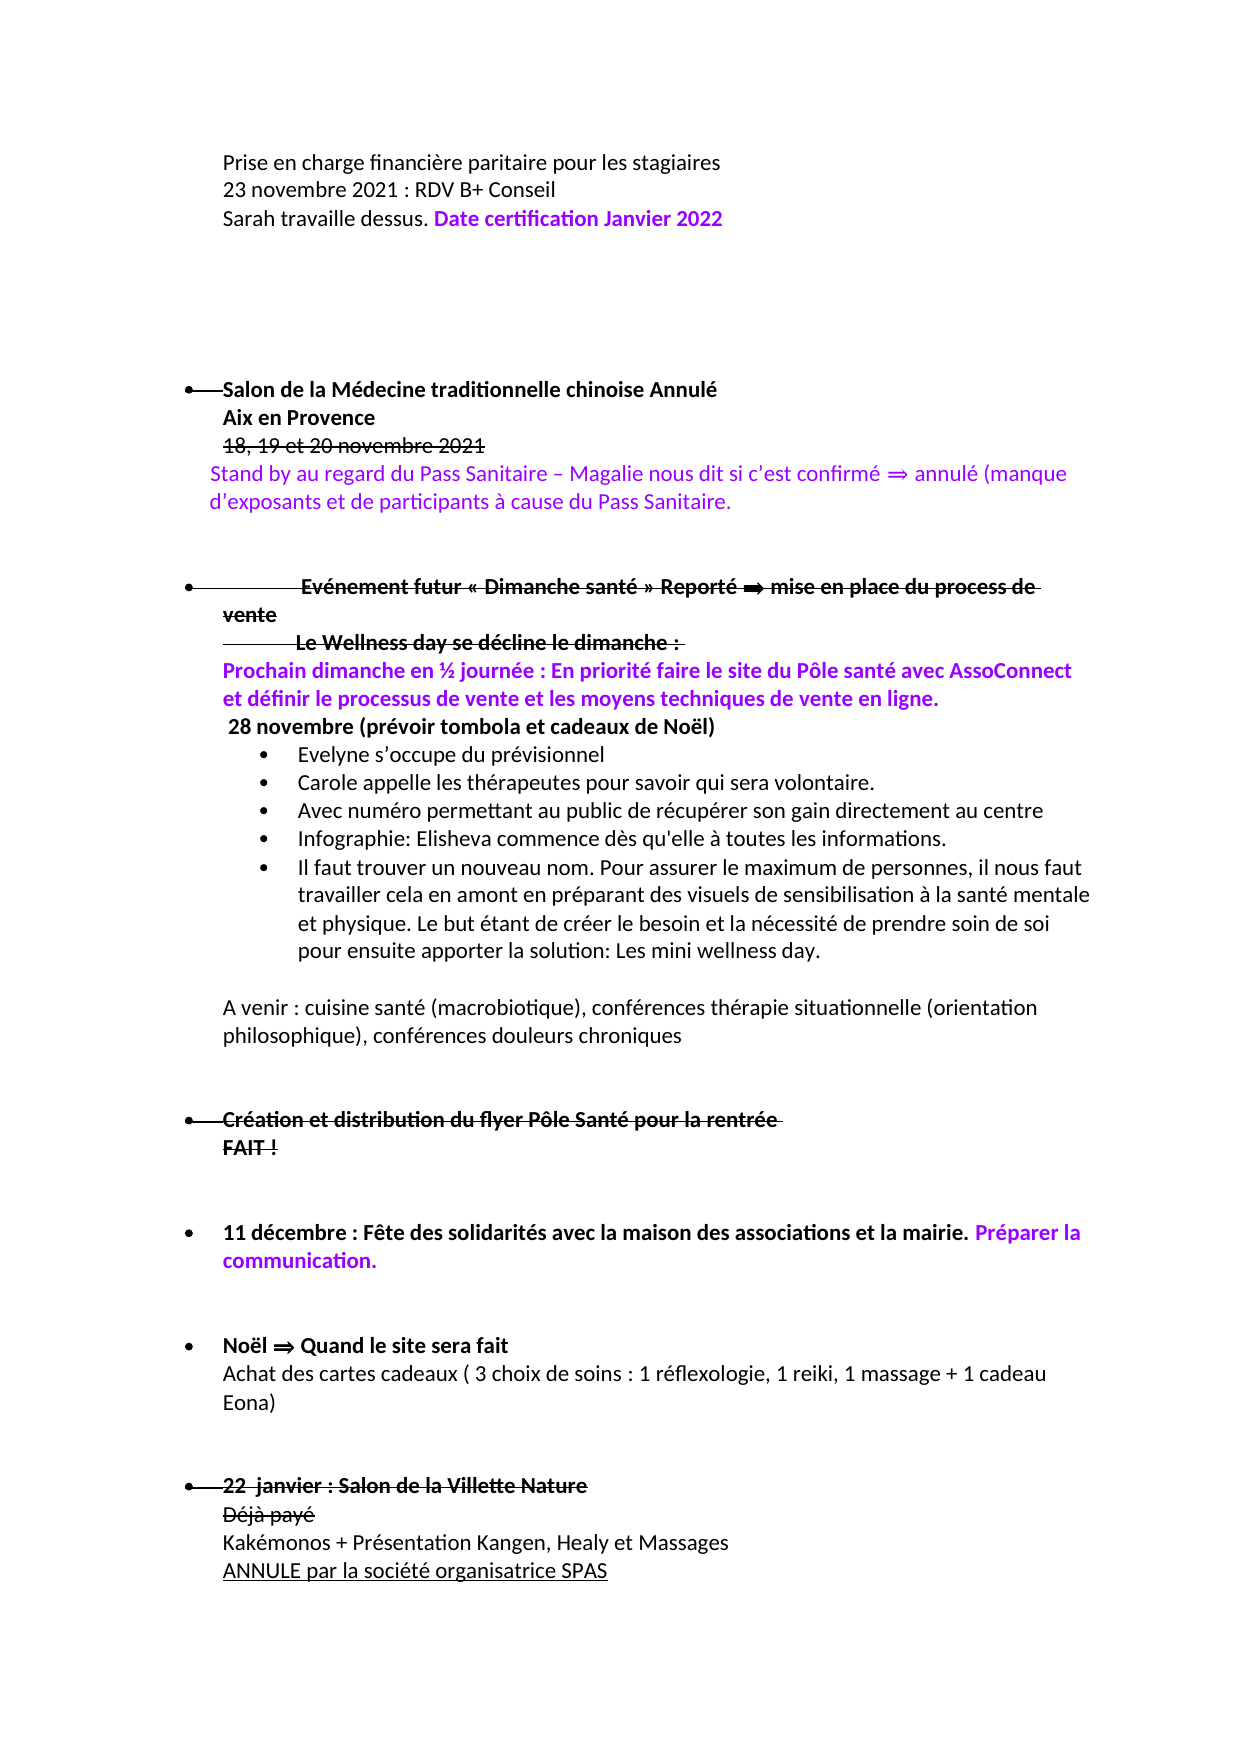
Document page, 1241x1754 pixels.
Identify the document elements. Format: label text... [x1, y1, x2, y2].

list Evelyne s’occupe du prévisionnel [260, 741, 1093, 768]
text 28 novembre (prévoir tombola et cadeaux de Noël) [223, 712, 1093, 741]
text ANNULE par la société organisatrice SPAS [223, 1556, 1093, 1584]
list Salon de la Médecine traditionnelle chinoise Annulé Aix en Provence 18, 19 et 20 novembre 2021 [185, 375, 1093, 459]
text Prise en charge financière paritaire pour les stagiaires 23 novembre 2021 : RDV B+ Conseil [223, 148, 1093, 204]
list 11 décembre : Fête des solidarités avec la maison des associations et la mairie. Préparer la communication. [185, 1218, 1093, 1274]
text Sarah travaille dessus. Date certification Janvier 2022 [223, 204, 1093, 232]
list Noël ⇒ Quand le site sera fait [185, 1331, 1093, 1359]
text Stand by au regard du Pass Sanitaire – Magalie nous dit si c’est confirmé ⇒ annulé (manque [148, 459, 1093, 487]
list Création et distribution du flyer Pôle Santé pour la rentrée FAIT ! [185, 1106, 1093, 1162]
list Il faut trouver un nouveau nom. Pour assurer le maximum de personnes, il nous faut travailler cela en amont en préparant des visuels de sensibilisation à la santé mentale et physique. Le but étant de créer le besoin et la nécessité de prendre soin de soi pour ensuite apporter la solution: Les mini wellness day. [260, 853, 1093, 965]
list Infographie: Elisheva commence dès qu'elle à toutes les informations. [260, 824, 1093, 853]
list Carole appelle les thérapeutes pour savoir qui sera volontaire. [260, 768, 1093, 797]
text d’exposants et de participants à cause du Pass Sanitaire. [148, 487, 1093, 572]
text Prochain dimanche en ½ journée : En priorité faire le site du Pôle santé avec AssoConnect et définir le processus de vente et les moyens techniques de vente en ligne. [223, 656, 1093, 712]
text Kakémonos + Présentation Kangen, Healy et Massages [223, 1528, 1093, 1556]
list 22 janvier : Salon de la Villette Nature Déjà payé [185, 1472, 1093, 1528]
list Avec numéro permettant au public de récupérer son gain directement au centre [260, 797, 1093, 824]
text Achat des cartes cadeaux ( 3 choix de soins : 1 réflexologie, 1 reiki, 1 massage + 1 cadeau Eona) [223, 1359, 1093, 1472]
list Evénement futur « Dimanche santé » Reporté ⇒ mise en place du process de vente Le Wellness day se décline le dimanche : [185, 572, 1093, 656]
text A venir : cuisine santé (macrobiotique), conférences thérapie situationnelle (orientation philosophique), conférences douleurs chroniques [223, 993, 1093, 1106]
